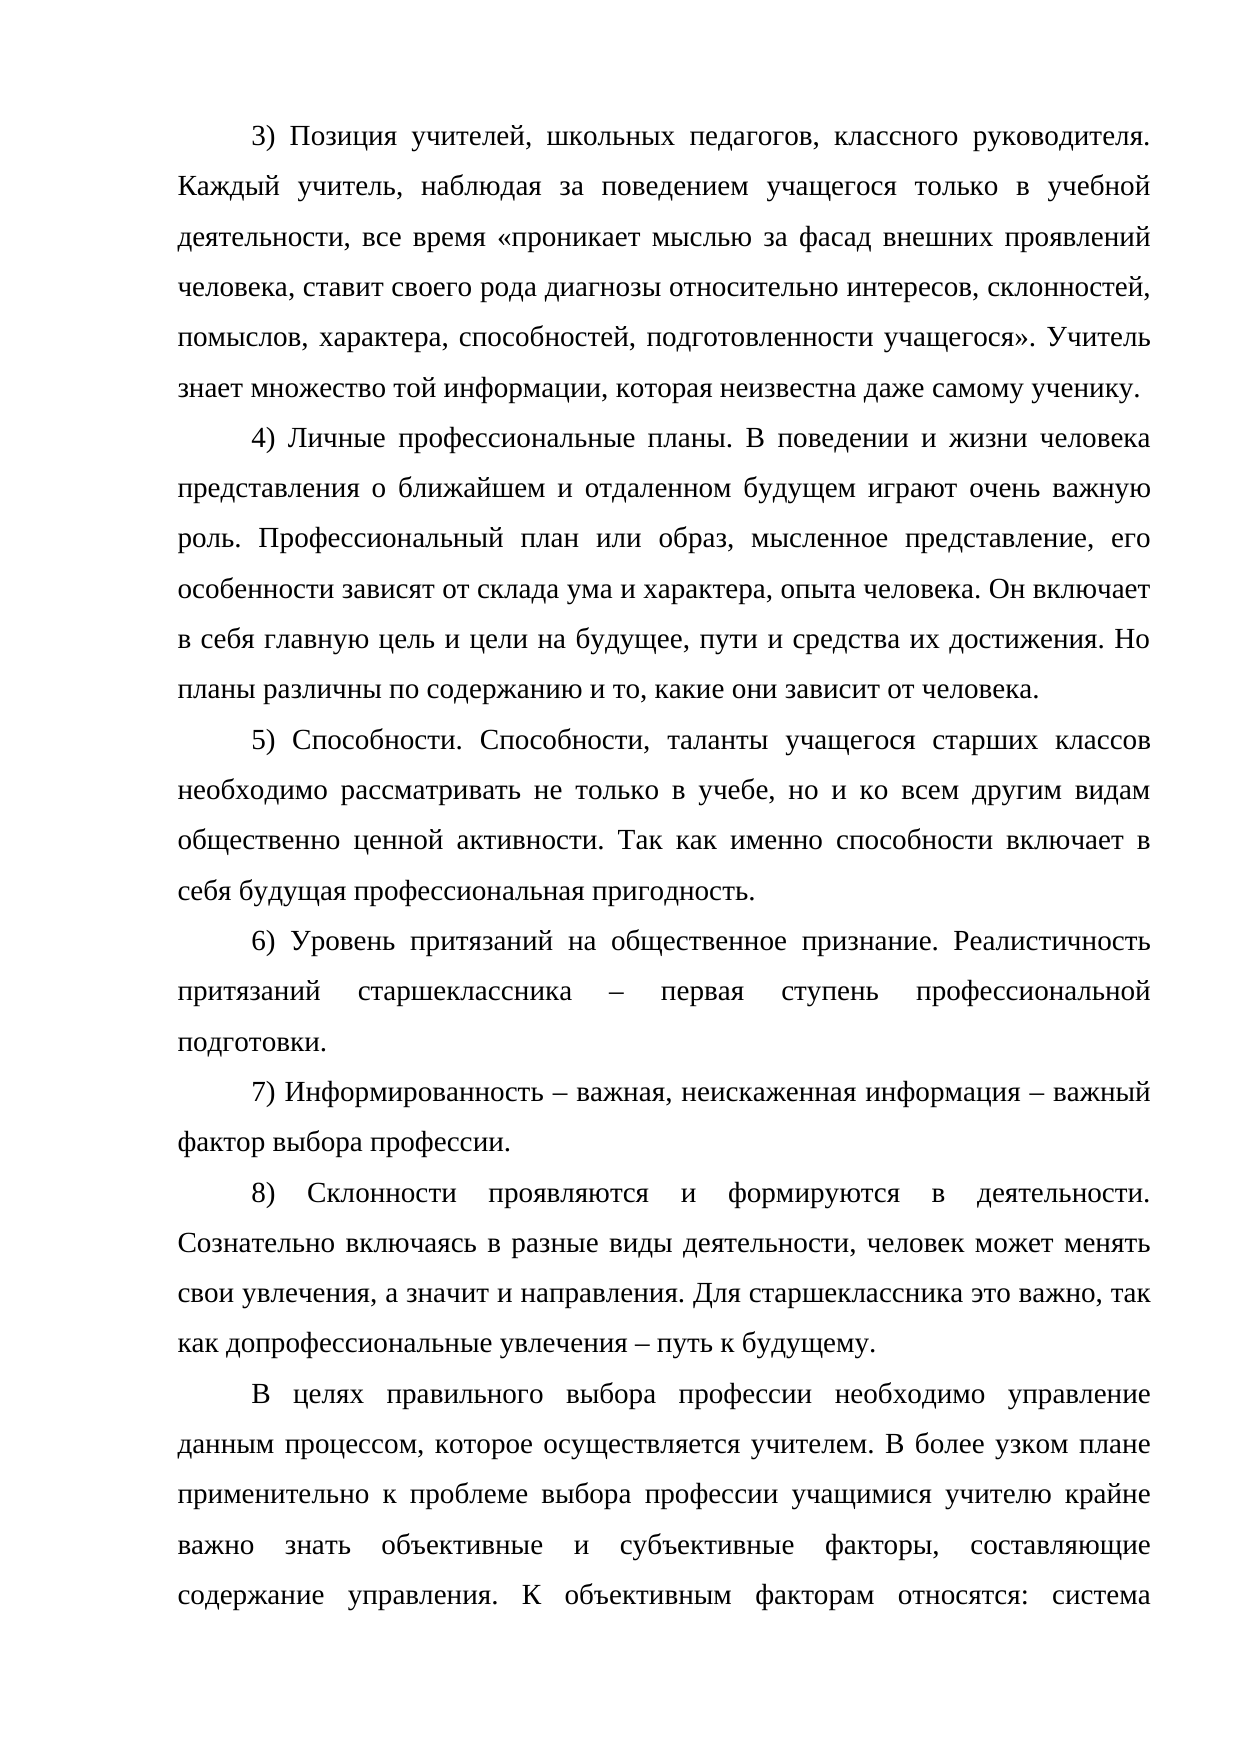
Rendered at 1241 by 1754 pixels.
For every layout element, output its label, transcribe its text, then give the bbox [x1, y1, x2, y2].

text 6) Уровень притязаний на общественное признание. Реалистичность притязаний старшеклассника – первая ступень профессиональной подготовки. [177, 923, 1152, 1057]
text 4) Личные профессиональные планы. В поведении и жизни человека представления о ближайшем и отдаленном будущем играют очень важную роль. Профессиональный план или образ, мысленное представление, его особенности зависят от склада ума и характера, опыта человека. Он включает в себя главную цель и цели на будущее, пути и средства их достижения. Но планы различны по содержанию и то, какие они зависит от человека. [177, 420, 1152, 705]
text 3) Позиция учителей, школьных педагогов, классного руководителя. Каждый учитель, наблюдая за поведением учащегося только в учебной деятельности, все время «проникает мыслью за фасад внешних проявлений человека, ставит своего рода диагнозы относительно интересов, склонностей, помыслов, характера, способностей, подготовленности учащегося». Учитель знает множество той информации, которая неизвестна даже самому ученику. [177, 118, 1152, 403]
text 7) Информированность – важная, неискаженная информация – важный фактор выбора профессии. [177, 1074, 1152, 1158]
text 5) Способности. Способности, таланты учащегося старших классов необходимо рассматривать не только в учебе, но и ко всем другим видам общественно ценной активности. Так как именно способности включает в себя будущая профессиональная пригодность. [177, 722, 1152, 906]
text 8) Склонности проявляются и формируются в деятельности. Сознательно включаясь в разные виды деятельности, человек может менять свои увлечения, а значит и направления. Для старшеклассника это важно, так как допрофессиональные увлечения – путь к будущему. [177, 1175, 1152, 1359]
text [177, 1376, 1152, 1611]
